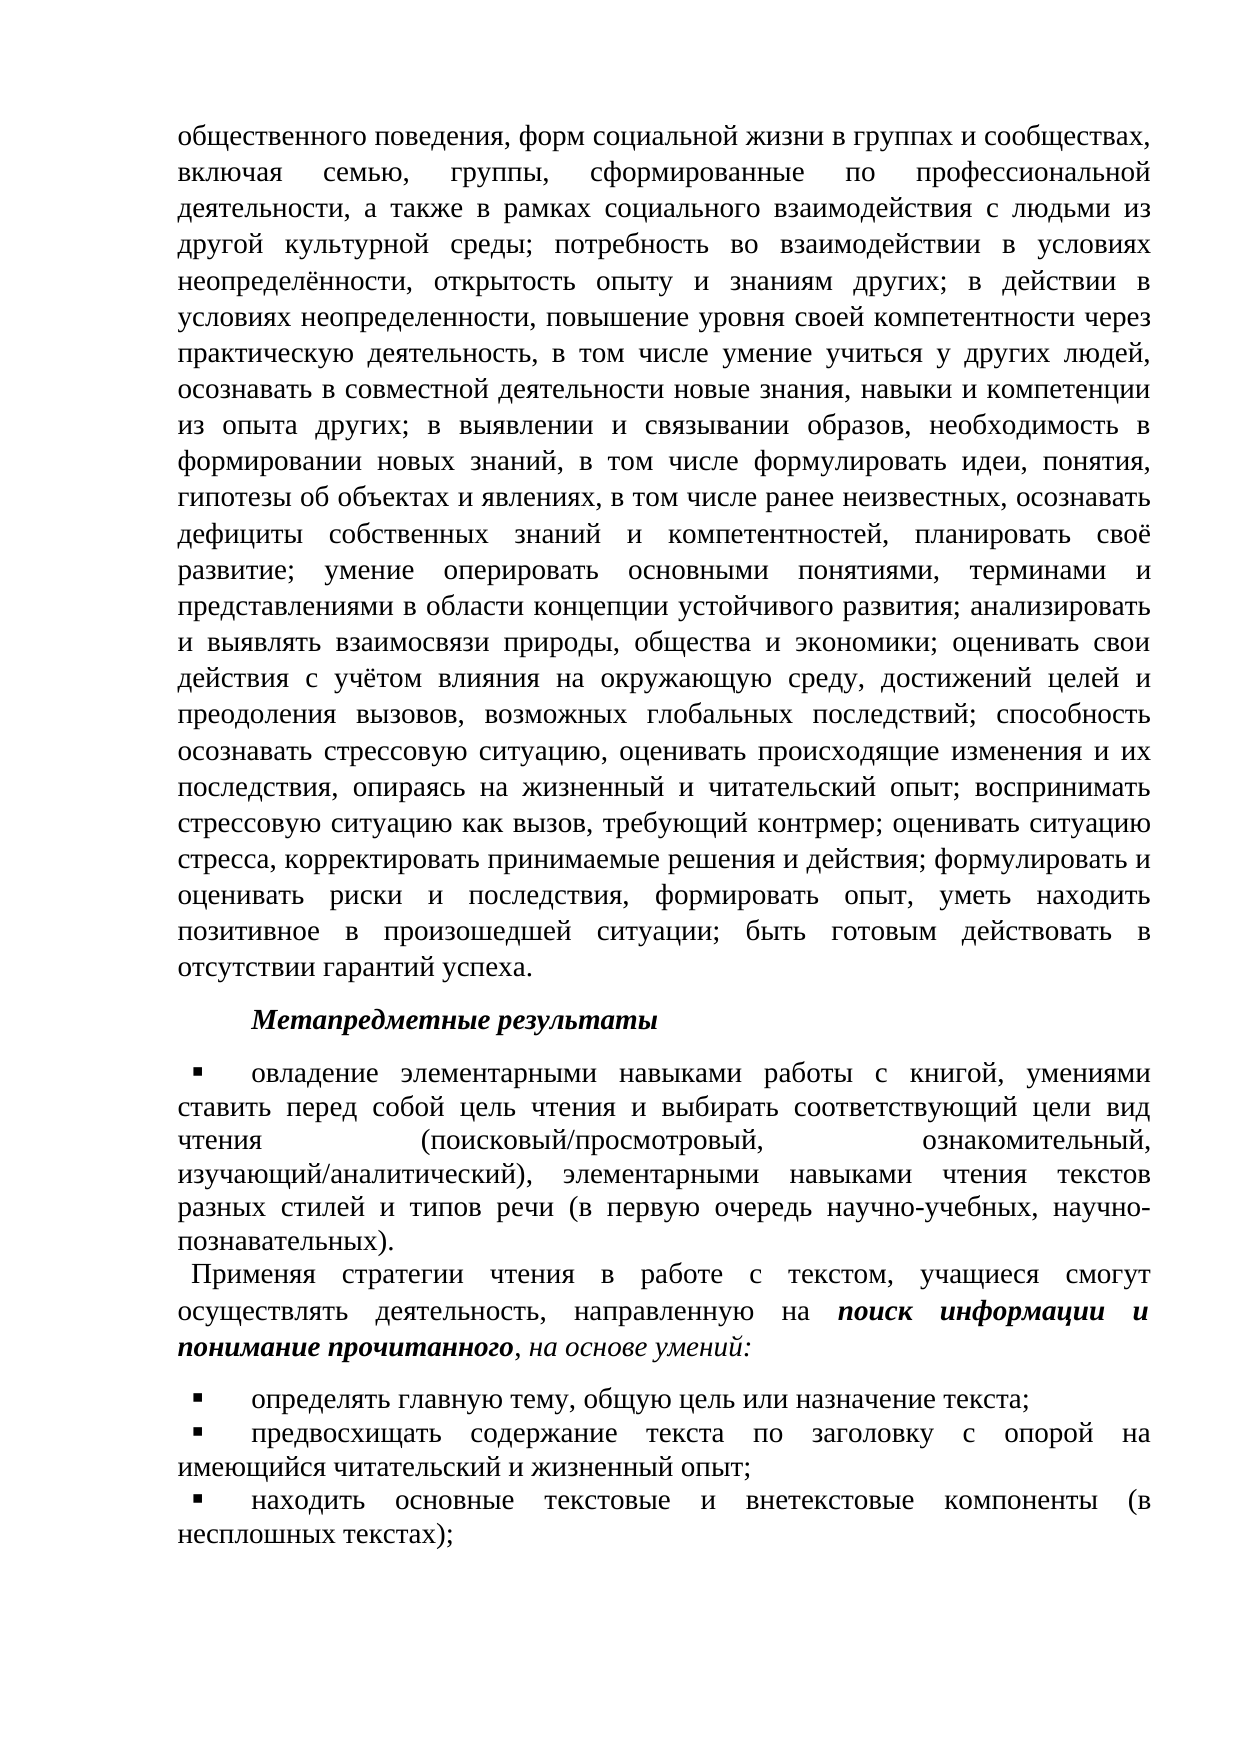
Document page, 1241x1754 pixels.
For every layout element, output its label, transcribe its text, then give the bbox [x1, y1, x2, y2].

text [177, 118, 1152, 983]
list находить основные текстовые и внетекстовые компоненты (в несплошных текстах); [177, 1482, 1152, 1549]
list овладение элементарными навыками работы с книгой, умениями ставить перед собой цель чтения и выбирать соответствующий цели вид чтения (поисковый/просмотровый, ознакомительный, изучающий/аналитический), элементарными навыками чтения текстов разных стилей и типов речи (в первую очередь научно-учебных, научно-познавательных). [177, 1055, 1152, 1256]
list предвосхищать содержание текста по заголовку с опорой на имеющийся читательский и жизненный опыт; [177, 1415, 1152, 1482]
text Метапредметные результаты [177, 1002, 1152, 1036]
text Применяя стратегии чтения в работе с текстом, учащиеся смогут осуществлять деятельность, направленную на поиск информации и понимание прочитанного, на основе умений: [177, 1256, 1152, 1362]
list определять главную тему, общую цель или назначение текста; [177, 1382, 1152, 1415]
